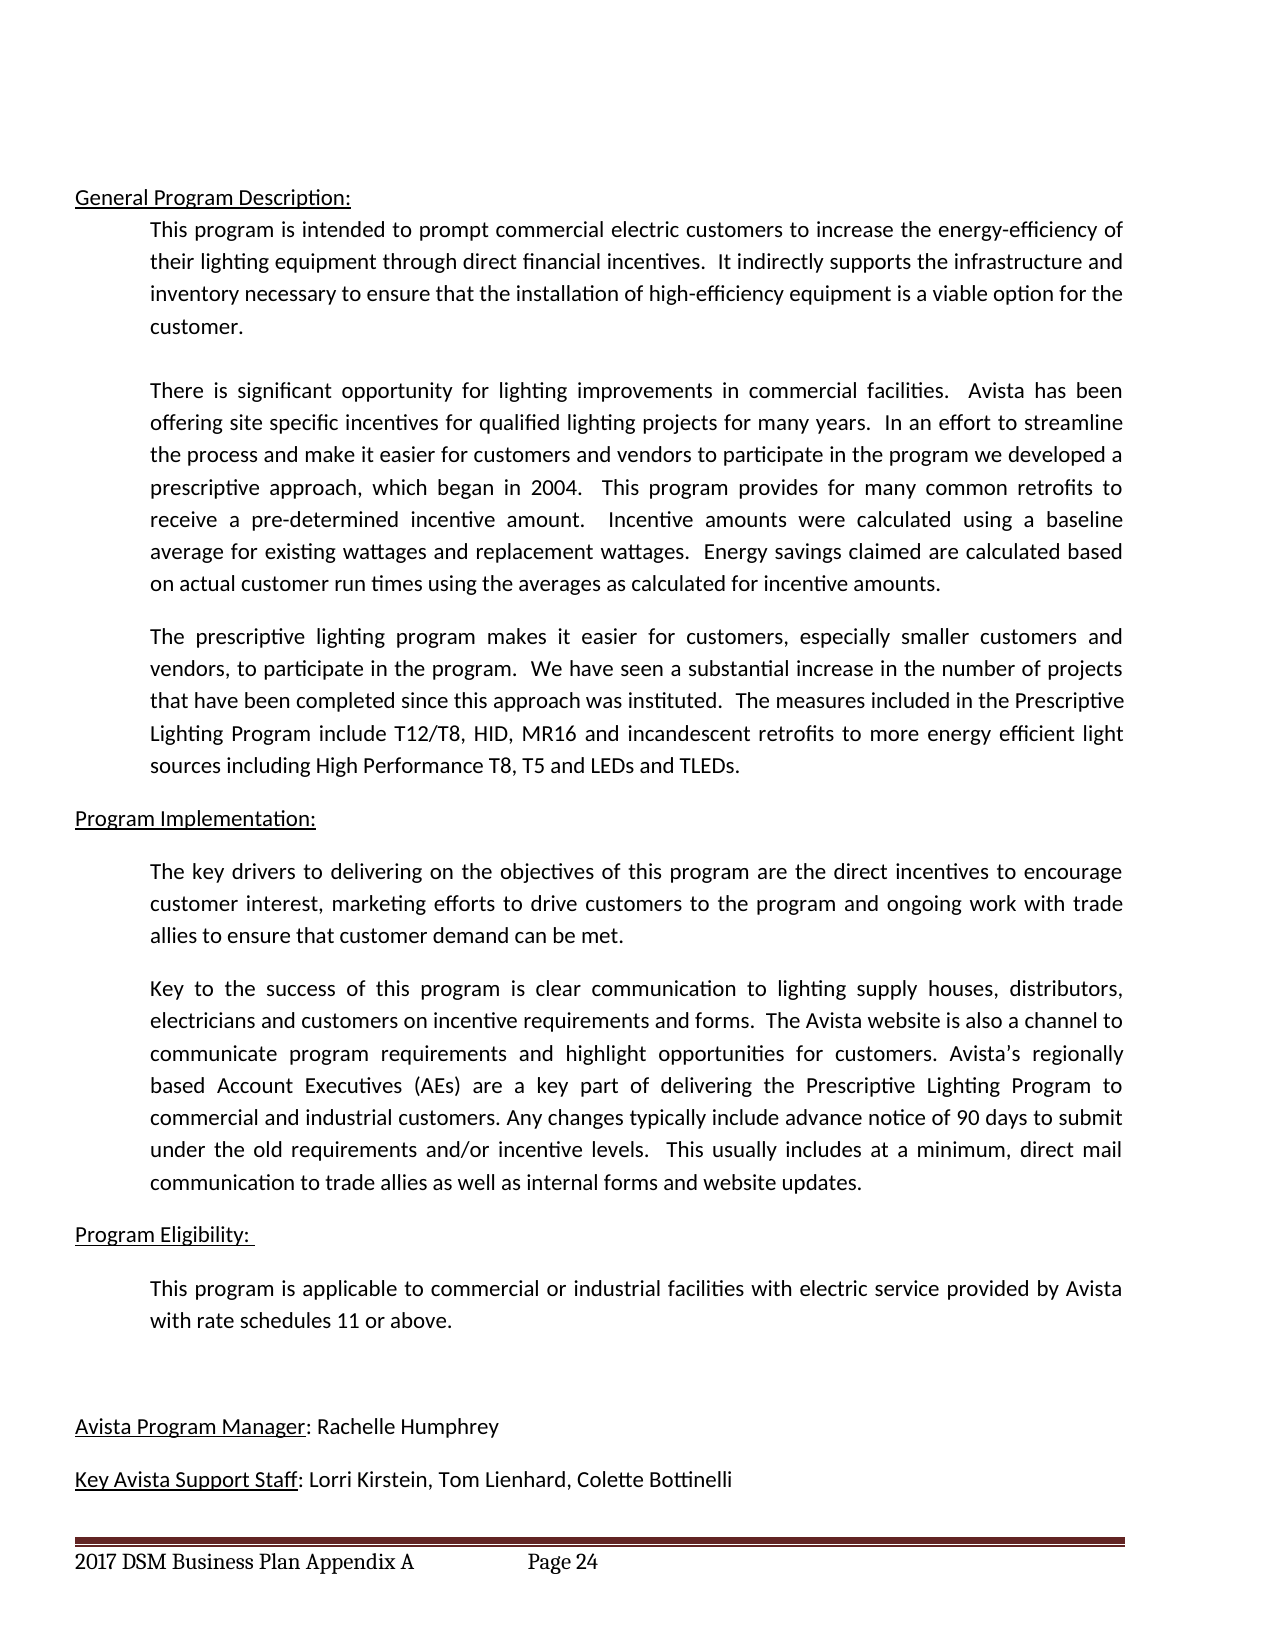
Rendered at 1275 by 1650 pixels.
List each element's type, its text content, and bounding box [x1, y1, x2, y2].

text This program is intended to prompt commercial electric customers to increase the energy-efficiency of their lighting equipment through direct financial incentives. It indirectly supports the infrastructure and inventory necessary to ensure that the installation of high-efficiency equipment is a viable option for the customer. [150, 215, 1125, 340]
text Program Implementation: [75, 804, 1125, 832]
text Avista Program Manager: Rachelle Humphrey [75, 1412, 1125, 1440]
text The prescriptive lighting program makes it easier for customers, especially smaller customers and vendors, to participate in the program. We have seen a substantial increase in the number of projects that have been completed since this approach was instituted. The measures included in the Prescriptive Lighting Program include T12/T8, HID, MR16 and incandescent retrofits to more energy efficient light sources including High Performance T8, T5 and LEDs and TLEDs. [150, 622, 1125, 779]
text General Program Description: [75, 183, 1125, 211]
text The key drivers to delivering on the objectives of this program are the direct incentives to encourage customer interest, marketing efforts to drive customers to the program and ongoing work with trade allies to ensure that customer demand can be met. [150, 857, 1125, 949]
text Key Avista Support Staff: Lorri Kirstein, Tom Lienhard, Colette Bottinelli [75, 1465, 1125, 1493]
text This program is applicable to commercial or industrial facilities with electric service provided by Avista with rate schedules 11 or above. [150, 1274, 1125, 1334]
text Program Eligibility: [75, 1221, 1125, 1249]
text There is significant opportunity for lighting improvements in commercial facilities. Avista has been offering site specific incentives for qualified lighting projects for many years. In an effort to streamline the process and make it easier for customers and vendors to participate in the program we developed a prescriptive approach, which began in 2004. This program provides for many common retrofits to receive a pre-determined incentive amount. Incentive amounts were calculated using a baseline average for existing wattages and replacement wattages. Energy savings claimed are calculated based on actual customer run times using the averages as calculated for incentive amounts. [150, 376, 1125, 597]
text Key to the success of this program is clear communication to lighting supply houses, distributors, electricians and customers on incentive requirements and forms. The Avista website is also a channel to communicate program requirements and highlight opportunities for customers. Avista’s regionally based Account Executives (AEs) are a key part of delivering the Prescriptive Lighting Program to commercial and industrial customers. Any changes typically include advance notice of 90 days to submit under the old requirements and/or incentive levels. This usually includes at a minimum, direct mail communication to trade allies as well as internal forms and website updates. [150, 974, 1125, 1196]
